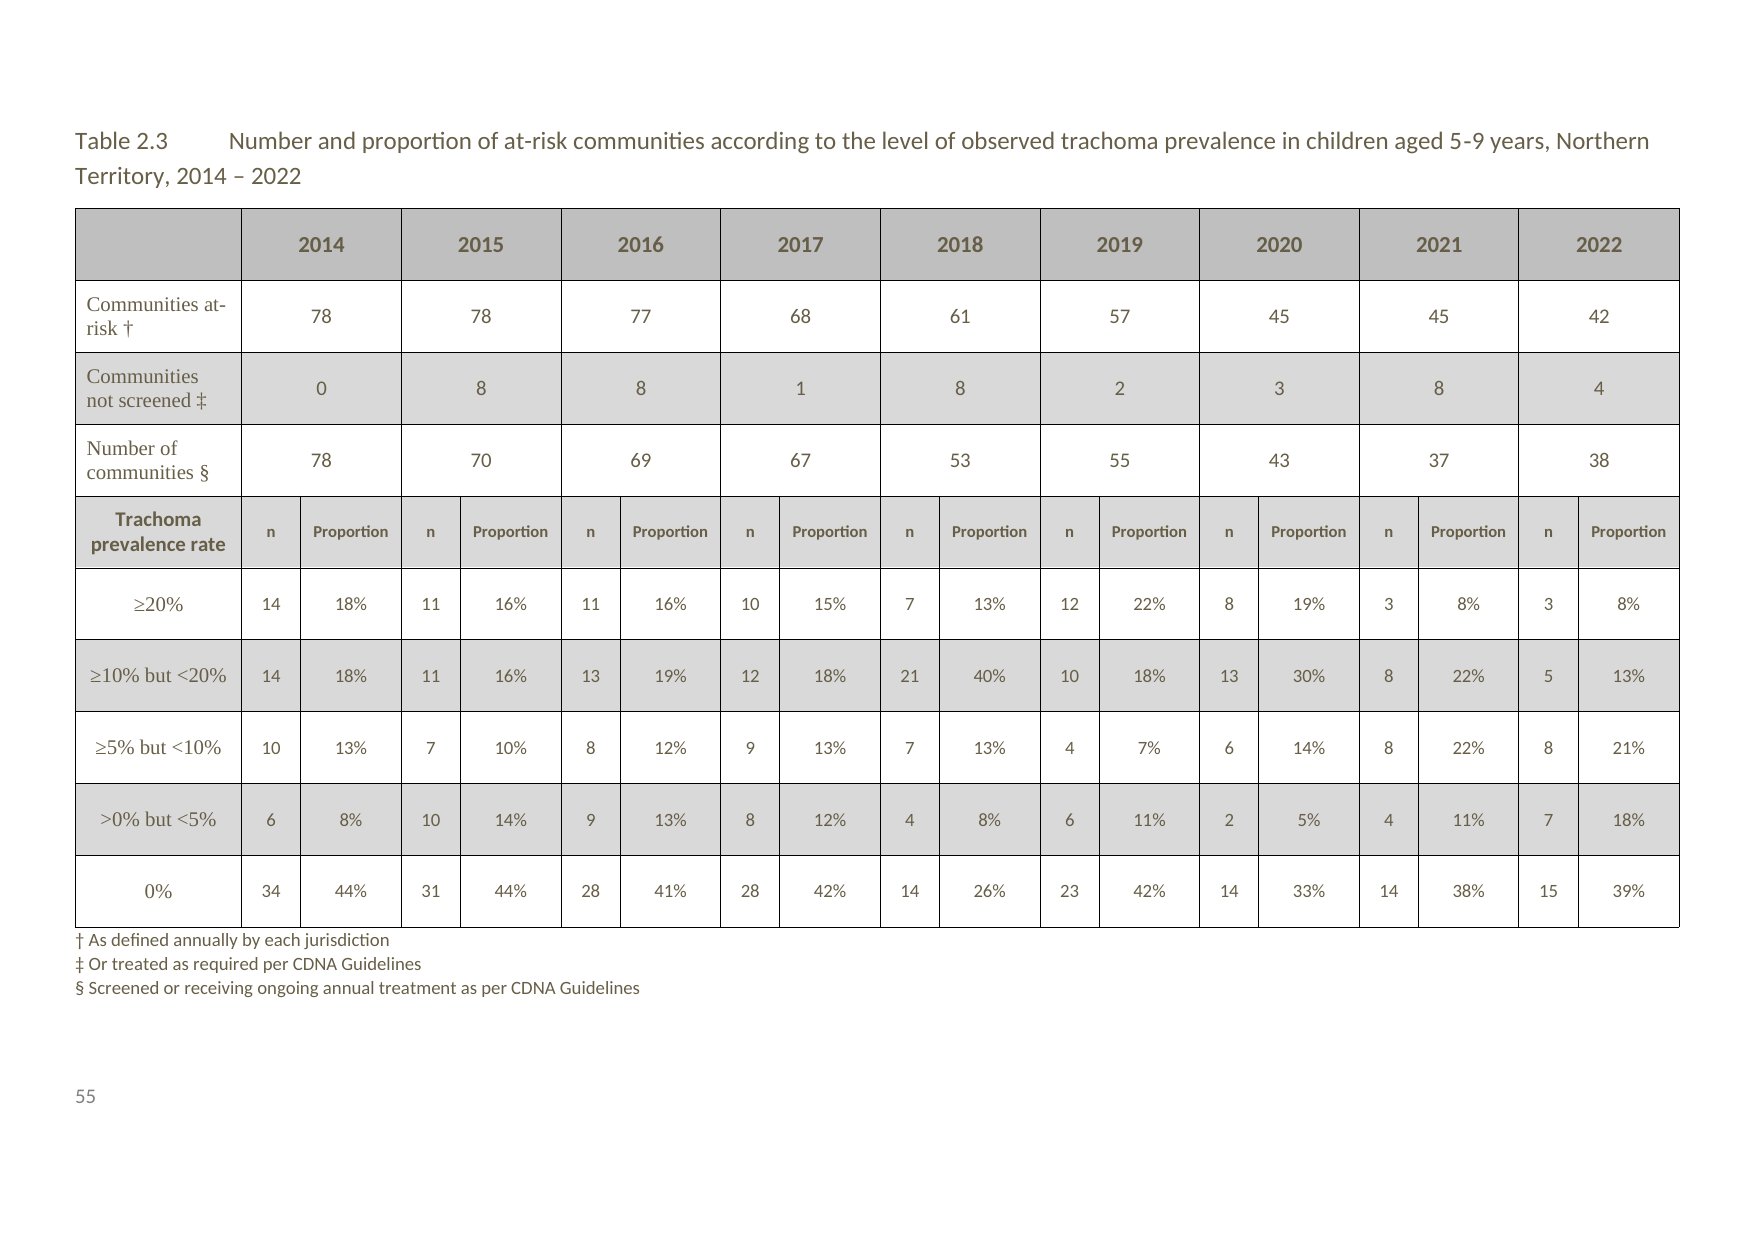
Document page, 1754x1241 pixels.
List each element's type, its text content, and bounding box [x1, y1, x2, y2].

table_cell 69 [562, 425, 720, 496]
table_cell 18% [1100, 640, 1199, 711]
table_header 2022 [1519, 209, 1679, 280]
table_cell 12% [621, 712, 720, 783]
table_header 2020 [1200, 209, 1359, 280]
table_cell 10 [721, 569, 779, 639]
table_cell 15% [780, 569, 880, 639]
table_cell 14 [1200, 856, 1258, 927]
table_cell 13 [1200, 640, 1258, 711]
table_cell 43 [1200, 425, 1359, 496]
table_cell 61 [881, 281, 1040, 352]
table_cell 53 [881, 425, 1040, 496]
table_cell 8% [1419, 569, 1518, 639]
table_cell 2 [1200, 784, 1258, 855]
table_cell Proportion [1579, 497, 1679, 567]
table_cell 42 [1519, 281, 1679, 352]
table_cell 11% [1419, 784, 1518, 855]
table_header 2016 [562, 209, 720, 280]
table_cell 18% [301, 569, 401, 639]
table_cell 45 [1200, 281, 1359, 352]
table_cell 21 [881, 640, 939, 711]
table_cell 14 [881, 856, 939, 927]
table_cell 3 [1519, 569, 1578, 639]
table_cell 8 [1360, 353, 1518, 424]
table_cell Communities not screened ‡ [76, 353, 241, 424]
table_cell 10 [402, 784, 460, 855]
table_cell Proportion [461, 497, 561, 567]
table_cell 13% [940, 569, 1040, 639]
table_cell 14 [1360, 856, 1418, 927]
table_cell 22% [1419, 640, 1518, 711]
table_cell 12% [780, 784, 880, 855]
table_cell 4 [1519, 353, 1679, 424]
table_cell 0% [76, 856, 241, 927]
table_cell 14% [461, 784, 561, 855]
table_cell 33% [1259, 856, 1359, 927]
table_cell 13% [301, 712, 401, 783]
table_cell 42% [780, 856, 880, 927]
table_cell 11 [562, 569, 620, 639]
table_cell 68 [721, 281, 880, 352]
table_cell 10 [242, 712, 300, 783]
table_cell 11 [402, 569, 460, 639]
table_cell 9 [562, 784, 620, 855]
table_header 2015 [402, 209, 561, 280]
table_cell 8 [1200, 569, 1258, 639]
table_cell 22% [1419, 712, 1518, 783]
table_cell n [1360, 497, 1418, 567]
table_cell 44% [301, 856, 401, 927]
table_cell 8 [562, 712, 620, 783]
table_cell 34 [242, 856, 300, 927]
table_cell 12 [1041, 569, 1099, 639]
table_cell 14 [242, 569, 300, 639]
table_cell 45 [1360, 281, 1518, 352]
table_cell n [402, 497, 460, 567]
table_cell 2 [1041, 353, 1199, 424]
table_cell 5% [1259, 784, 1359, 855]
table_cell n [562, 497, 620, 567]
table_cell ≥20% [76, 569, 241, 639]
table_cell 0 [242, 353, 401, 424]
table_cell Proportion [621, 497, 720, 567]
text ‡ Or treated as required per CDNA Guidelines [75, 952, 1679, 975]
table_cell 8% [1579, 569, 1679, 639]
table_cell 23 [1041, 856, 1099, 927]
table_cell 14 [242, 640, 300, 711]
table_cell ≥10% but <20% [76, 640, 241, 711]
text § Screened or receiving ongoing annual treatment as per CDNA Guidelines [75, 976, 1679, 999]
table_cell 7 [402, 712, 460, 783]
table_cell 6 [1200, 712, 1258, 783]
table_cell 30% [1259, 640, 1359, 711]
table_cell 3 [1360, 569, 1418, 639]
table_cell Trachoma prevalence rate [76, 497, 241, 567]
text † As defined annually by each jurisdiction [75, 928, 1679, 951]
table_cell >0% but <5% [76, 784, 241, 855]
table_cell 67 [721, 425, 880, 496]
table_cell 8 [1360, 712, 1418, 783]
table_header 2014 [242, 209, 401, 280]
table_cell n [1041, 497, 1099, 567]
table_cell 8% [301, 784, 401, 855]
table_cell 4 [1360, 784, 1418, 855]
table_header 2017 [721, 209, 880, 280]
table_cell Proportion [1259, 497, 1359, 567]
table_cell n [1200, 497, 1258, 567]
table_cell 18% [780, 640, 880, 711]
table_cell 8 [721, 784, 779, 855]
table_cell 4 [1041, 712, 1099, 783]
table_cell 3 [1200, 353, 1359, 424]
table_cell 41% [621, 856, 720, 927]
table_cell 78 [402, 281, 561, 352]
subtitle Table 2.3 Number and proportion of at-risk communities according to the level of observed trachoma prevalence in children aged 5‑9 years, Northern Territory, 2014 – 2022 [75, 125, 1679, 191]
table_cell 10% [461, 712, 561, 783]
table_cell 11 [402, 640, 460, 711]
table_cell 12 [721, 640, 779, 711]
table_cell 13% [1579, 640, 1679, 711]
table_cell n [1519, 497, 1578, 567]
table_header 2019 [1041, 209, 1199, 280]
table_cell 4 [881, 784, 939, 855]
table_cell 8 [1360, 640, 1418, 711]
table_cell Proportion [940, 497, 1040, 567]
table_cell 1 [721, 353, 880, 424]
table_cell 6 [1041, 784, 1099, 855]
table_cell 26% [940, 856, 1040, 927]
table_cell Proportion [780, 497, 880, 567]
table_cell 19% [1259, 569, 1359, 639]
table_cell Proportion [301, 497, 401, 567]
table_cell ≥5% but <10% [76, 712, 241, 783]
table_cell 16% [621, 569, 720, 639]
table_cell 16% [461, 640, 561, 711]
table_cell 5 [1519, 640, 1578, 711]
table_cell 13% [940, 712, 1040, 783]
table_cell 18% [1579, 784, 1679, 855]
table_cell 78 [242, 281, 401, 352]
table_cell 13% [780, 712, 880, 783]
table_cell 28 [721, 856, 779, 927]
table_cell 28 [562, 856, 620, 927]
table_cell 38 [1519, 425, 1679, 496]
table_cell 40% [940, 640, 1040, 711]
table_cell 8 [402, 353, 561, 424]
table_cell 55 [1041, 425, 1199, 496]
table_cell 7% [1100, 712, 1199, 783]
table_cell Proportion [1419, 497, 1518, 567]
table_cell 39% [1579, 856, 1679, 927]
table_cell 31 [402, 856, 460, 927]
table_cell Number of communities § [76, 425, 241, 496]
table_cell 11% [1100, 784, 1199, 855]
table_cell 7 [881, 569, 939, 639]
table_cell n [881, 497, 939, 567]
table_cell 10 [1041, 640, 1099, 711]
table_cell 21% [1579, 712, 1679, 783]
table_cell 8 [562, 353, 720, 424]
table_header 2021 [1360, 209, 1518, 280]
table_cell 13% [621, 784, 720, 855]
table_cell n [721, 497, 779, 567]
table_cell 14% [1259, 712, 1359, 783]
table_cell 22% [1100, 569, 1199, 639]
table_cell 37 [1360, 425, 1518, 496]
table_cell 8 [1519, 712, 1578, 783]
table_cell 13 [562, 640, 620, 711]
table_cell 8 [881, 353, 1040, 424]
table_cell 7 [881, 712, 939, 783]
table_cell 16% [461, 569, 561, 639]
table_header 2018 [881, 209, 1040, 280]
table_cell 57 [1041, 281, 1199, 352]
table_cell 9 [721, 712, 779, 783]
table_header [76, 209, 241, 280]
table_cell 19% [621, 640, 720, 711]
table_cell 18% [301, 640, 401, 711]
table_cell 78 [242, 425, 401, 496]
table_cell 7 [1519, 784, 1578, 855]
table_cell Communities at-risk † [76, 281, 241, 352]
table_cell 8% [940, 784, 1040, 855]
table_cell 38% [1419, 856, 1518, 927]
table_cell 42% [1100, 856, 1199, 927]
table_cell Proportion [1100, 497, 1199, 567]
table_cell 15 [1519, 856, 1578, 927]
table_cell 6 [242, 784, 300, 855]
table_cell 70 [402, 425, 561, 496]
table_cell 44% [461, 856, 561, 927]
table_cell n [242, 497, 300, 567]
table_cell 77 [562, 281, 720, 352]
